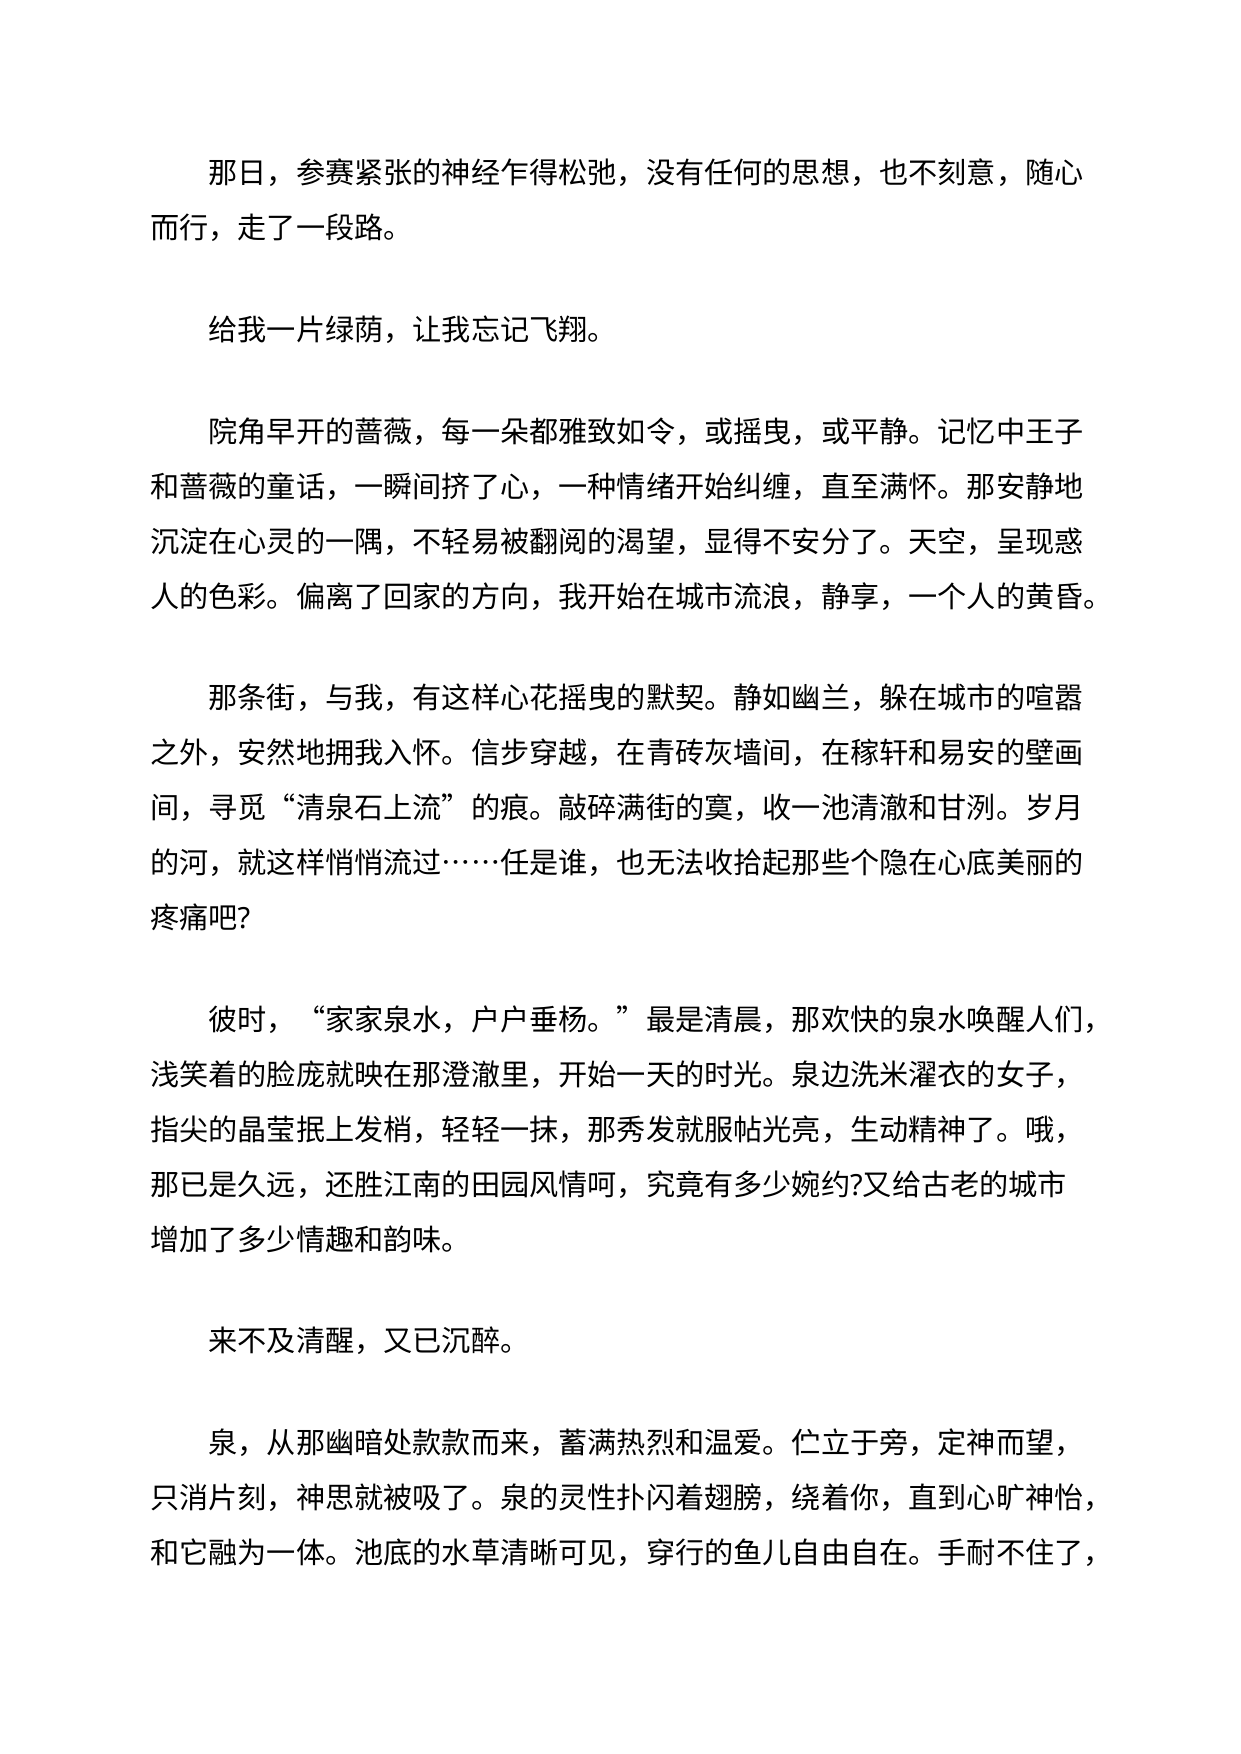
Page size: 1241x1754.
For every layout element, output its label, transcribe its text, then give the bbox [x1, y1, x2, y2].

text 彼时，“家家泉水，户户垂杨。”最是清晨，那欢快的泉水唤醒人们，浅笑着的脸庞就映在那澄澈里，开始一天的时光。泉边洗米濯衣的女子，指尖的晶莹抿上发梢，轻轻一抹，那秀发就服帖光亮，生动精神了。哦，那已是久远，还胜江南的田园风情呵，究竟有多少婉约?又给古老的城市增加了多少情趣和韵味。 [150, 996, 1090, 1258]
text 院角早开的蔷薇，每一朵都雅致如令，或摇曳，或平静。记忆中王子和蔷薇的童话，一瞬间挤了心，一种情绪开始纠缠，直至满怀。那安静地沉淀在心灵的一隅，不轻易被翻阅的渴望，显得不安分了。天空，呈现惑人的色彩。偏离了回家的方向，我开始在城市流浪，静享，一个人的黄昏。 [150, 408, 1090, 615]
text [150, 1420, 1090, 1572]
text 给我一片绿荫，让我忘记飞翔。 [150, 307, 1090, 349]
text 来不及清醒，又已沉醉。 [150, 1318, 1090, 1360]
text 那条街，与我，有这样心花摇曳的默契。静如幽兰，躲在城市的喧嚣之外，安然地拥我入怀。信步穿越，在青砖灰墙间，在稼轩和易安的壁画间，寻觅“清泉石上流”的痕。敲碎满街的寞，收一池清澈和甘洌。岁月的河，就这样悄悄流过……任是谁，也无法收拾起那些个隐在心底美丽的疼痛吧? [150, 675, 1090, 937]
text 那日，参赛紧张的神经乍得松弛，没有任何的思想，也不刻意，随心而行，走了一段路。 [150, 150, 1090, 247]
